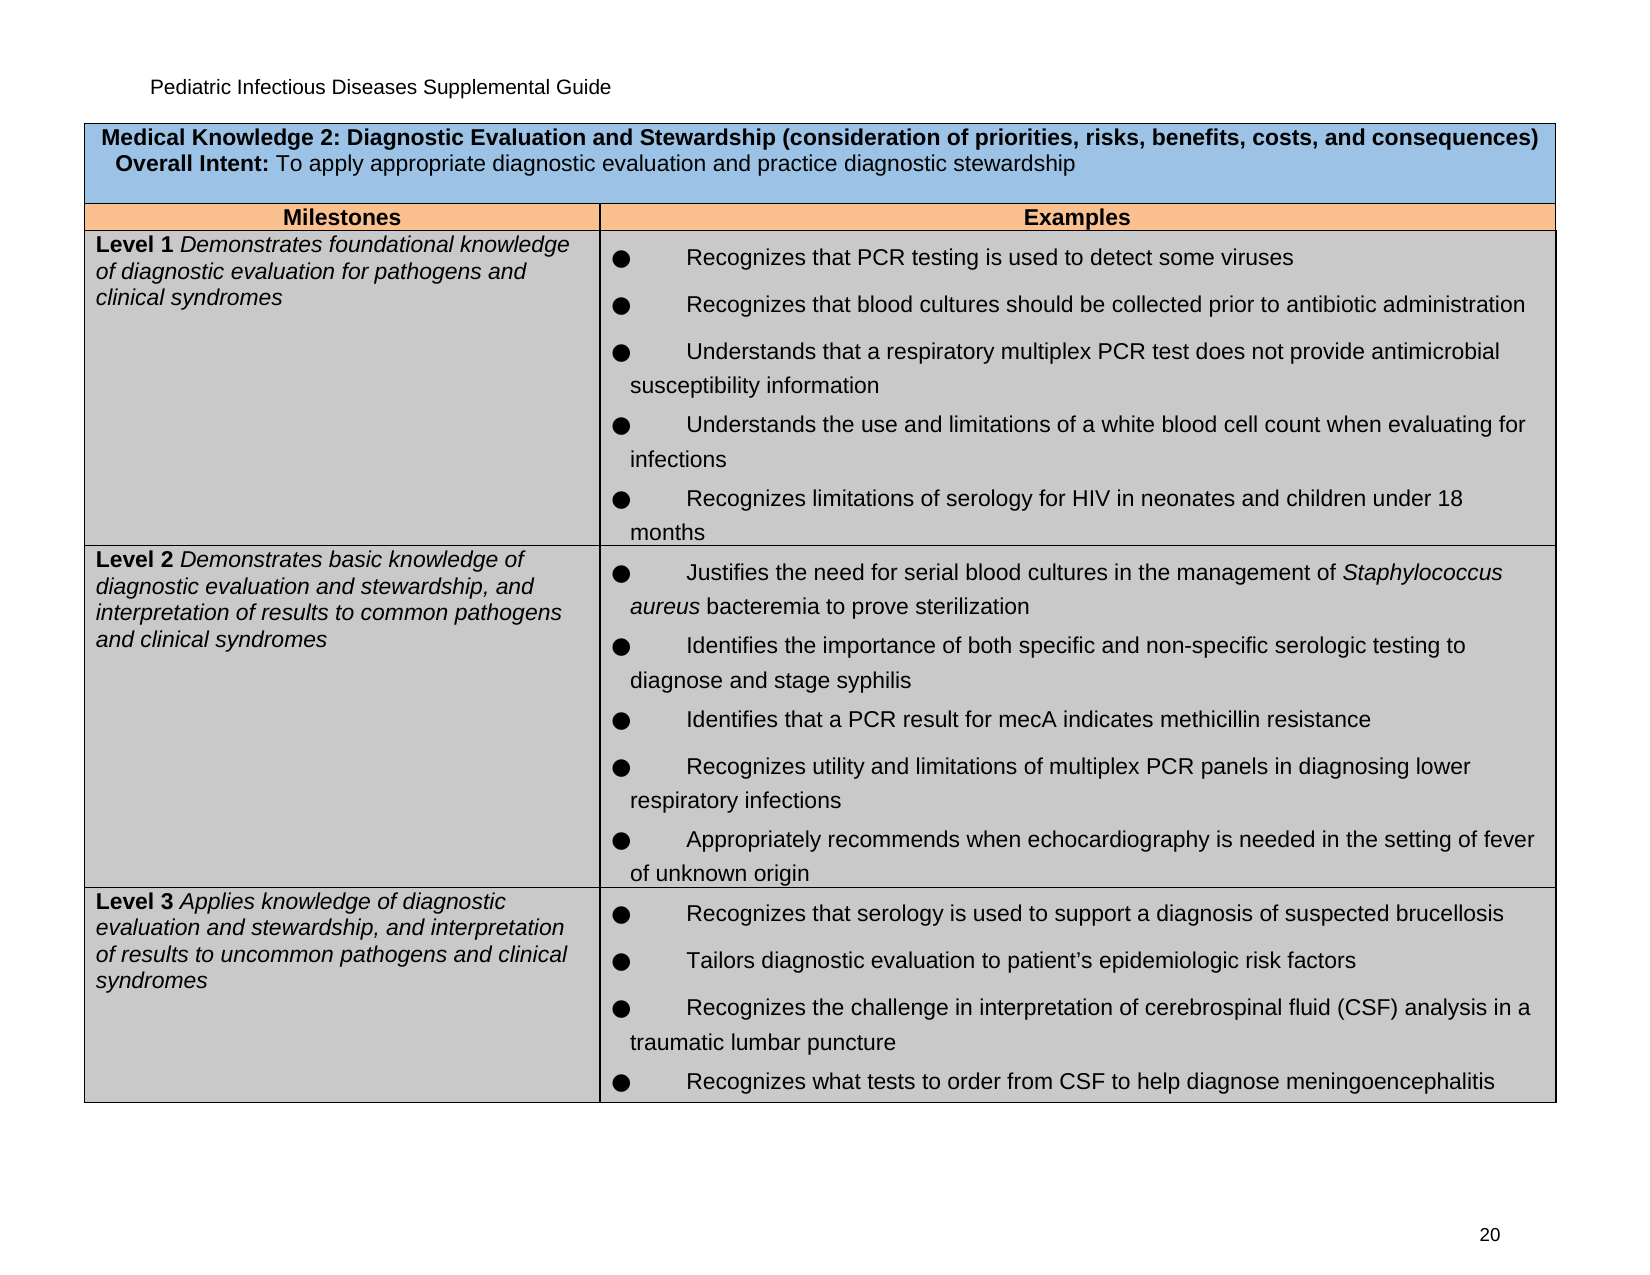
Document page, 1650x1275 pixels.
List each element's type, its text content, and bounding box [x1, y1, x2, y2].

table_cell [601, 888, 1555, 1102]
table_cell Recognizes that PCR testing is used to detect some viruses Recognizes that blood cultures should be collected prior to antibiotic administration Understands that a respiratory multiplex PCR test does not provide antimicrobial susceptibility information Understands the use and limitations of a white blood cell count when evaluating for infections Recognizes limitations of serology for HIV in neonates and children under 18 months [601, 231, 1555, 545]
table_cell Justifies the need for serial blood cultures in the management of Staphylococcus aureus bacteremia to prove sterilization Identifies the importance of both specific and non-specific serologic testing to diagnose and stage syphilis Identifies that a PCR result for mecA indicates methicillin resistance Recognizes utility and limitations of multiplex PCR panels in diagnosing lower respiratory infections Appropriately recommends when echocardiography is needed in the setting of fever of unknown origin [601, 546, 1555, 887]
table_cell Examples [601, 204, 1555, 230]
table_header Medical Knowledge 2: Diagnostic Evaluation and Stewardship (consideration of priorities, risks, benefits, costs, and consequences) Overall Intent: To apply appropriate diagnostic evaluation and practice diagnostic stewardship [85, 124, 1555, 203]
table_cell Level 2 Demonstrates basic knowledge of diagnostic evaluation and stewardship, and interpretation of results to common pathogens and clinical syndromes [85, 546, 599, 887]
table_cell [85, 888, 599, 1102]
table_cell Milestones [85, 204, 599, 230]
table_cell Level 1 Demonstrates foundational knowledge of diagnostic evaluation for pathogens and clinical syndromes [85, 231, 599, 545]
